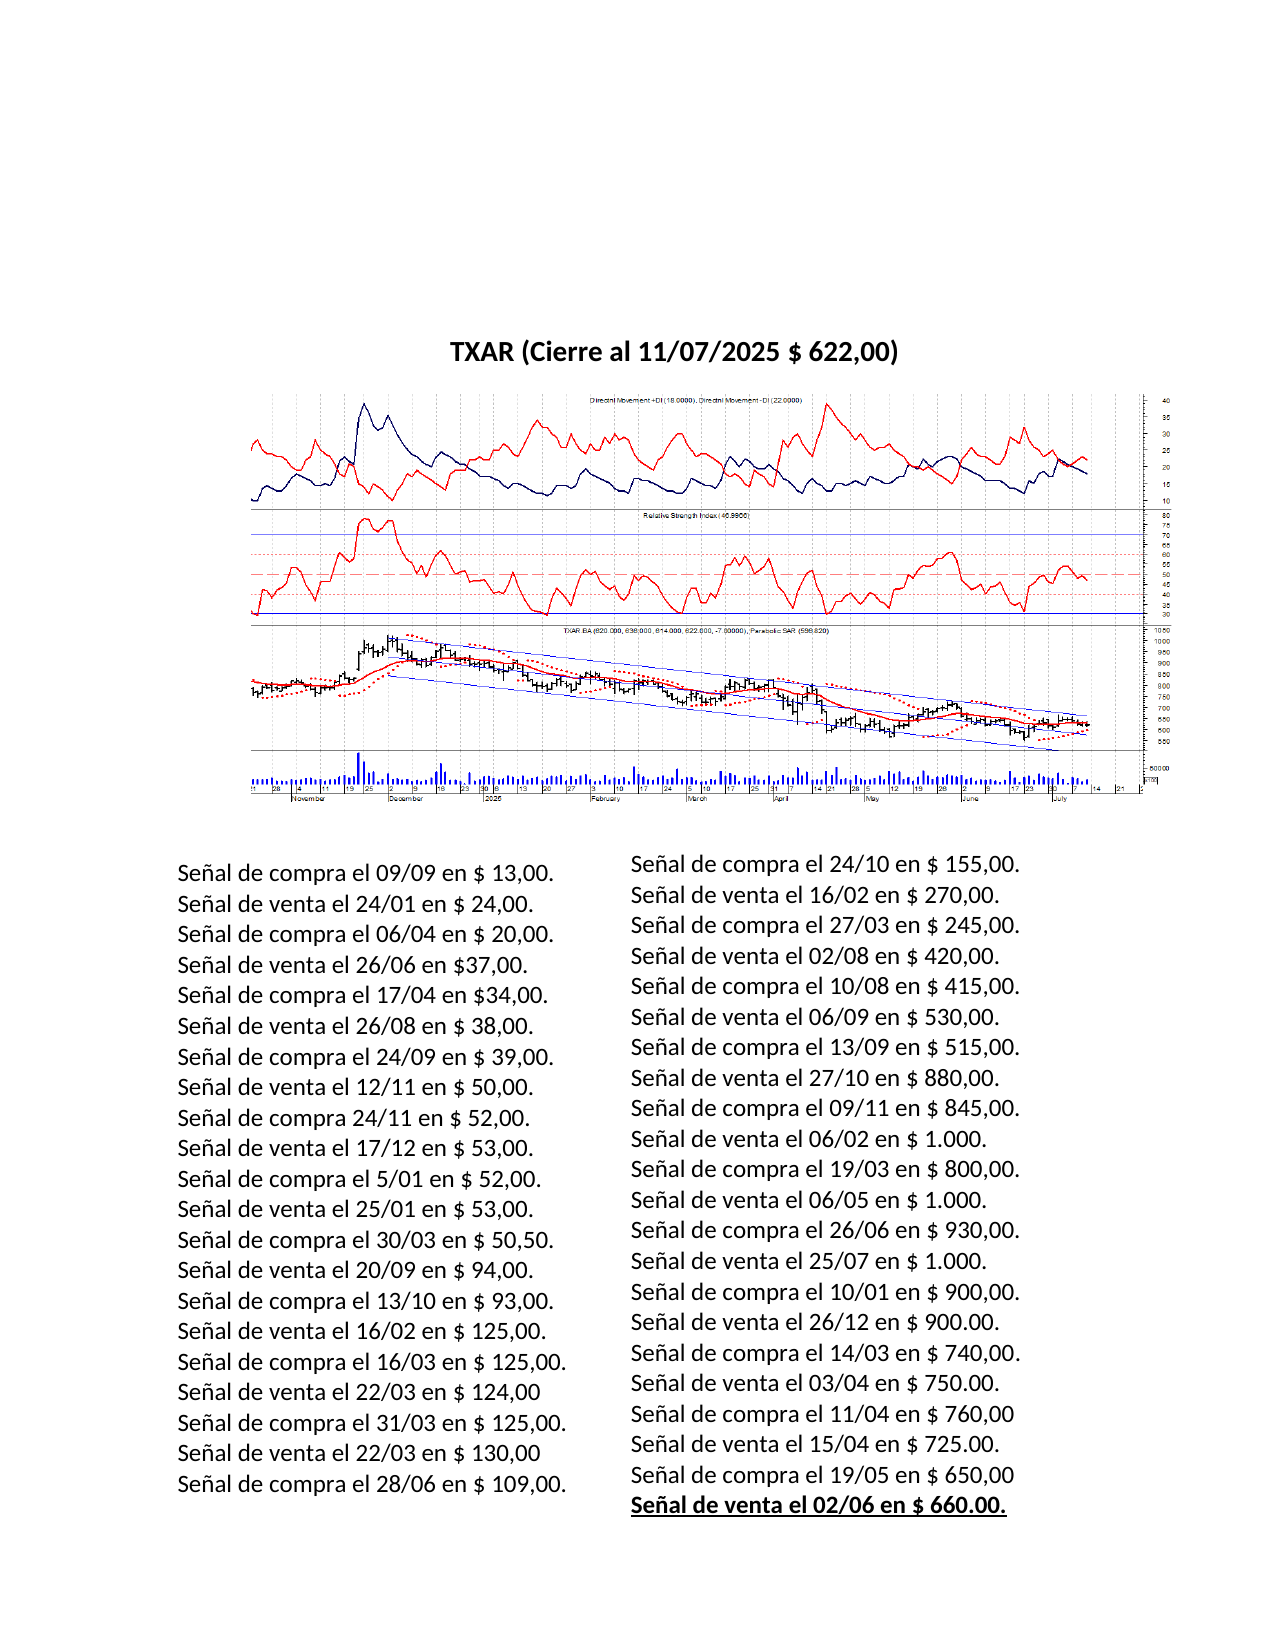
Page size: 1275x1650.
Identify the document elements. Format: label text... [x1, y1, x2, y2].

text Señal de compra el 09/09 en $ 13,00. [177, 857, 615, 888]
text Señal de compra el 06/04 en $ 20,00. [177, 918, 615, 949]
text Señal de venta el 17/12 en $ 53,00. [177, 1132, 615, 1163]
text Señal de compra el 5/01 en $ 52,00. [177, 1163, 615, 1193]
text Señal de compra el 17/04 en $34,00. [177, 979, 615, 1010]
text Señal de compra 24/11 en $ 52,00. [177, 1102, 615, 1132]
text Señal de compra el 28/06 en $ 109,00. [177, 1468, 615, 1498]
text Señal de venta el 26/06 en $37,00. [177, 949, 615, 979]
text Señal de compra el 31/03 en $ 125,00. [177, 1407, 615, 1437]
text Señal de venta el 22/03 en $ 130,00 [177, 1437, 615, 1468]
text TXAR (Cierre al 11/07/2025 $ 622,00) [177, 333, 1098, 368]
text Señal de compra el 16/03 en $ 125,00. [177, 1346, 615, 1376]
text Señal de venta el 22/03 en $ 124,00 [177, 1376, 615, 1407]
text Señal de venta el 25/01 en $ 53,00. [177, 1193, 615, 1224]
text Señal de venta el 20/09 en $ 94,00. [177, 1254, 615, 1285]
text Señal de compra el 30/03 en $ 50,50. [177, 1224, 615, 1254]
text Señal de venta el 26/08 en $ 38,00. [177, 1010, 615, 1041]
text Señal de venta el 16/02 en $ 125,00. [177, 1315, 615, 1346]
text Señal de venta el 24/01 en $ 24,00. [177, 888, 615, 918]
text Señal de compra el 24/09 en $ 39,00. [177, 1041, 615, 1071]
picture [251, 394, 1172, 802]
text Señal de venta el 12/11 en $ 50,00. [177, 1071, 615, 1102]
text Señal de compra el 13/10 en $ 93,00. [177, 1285, 615, 1315]
